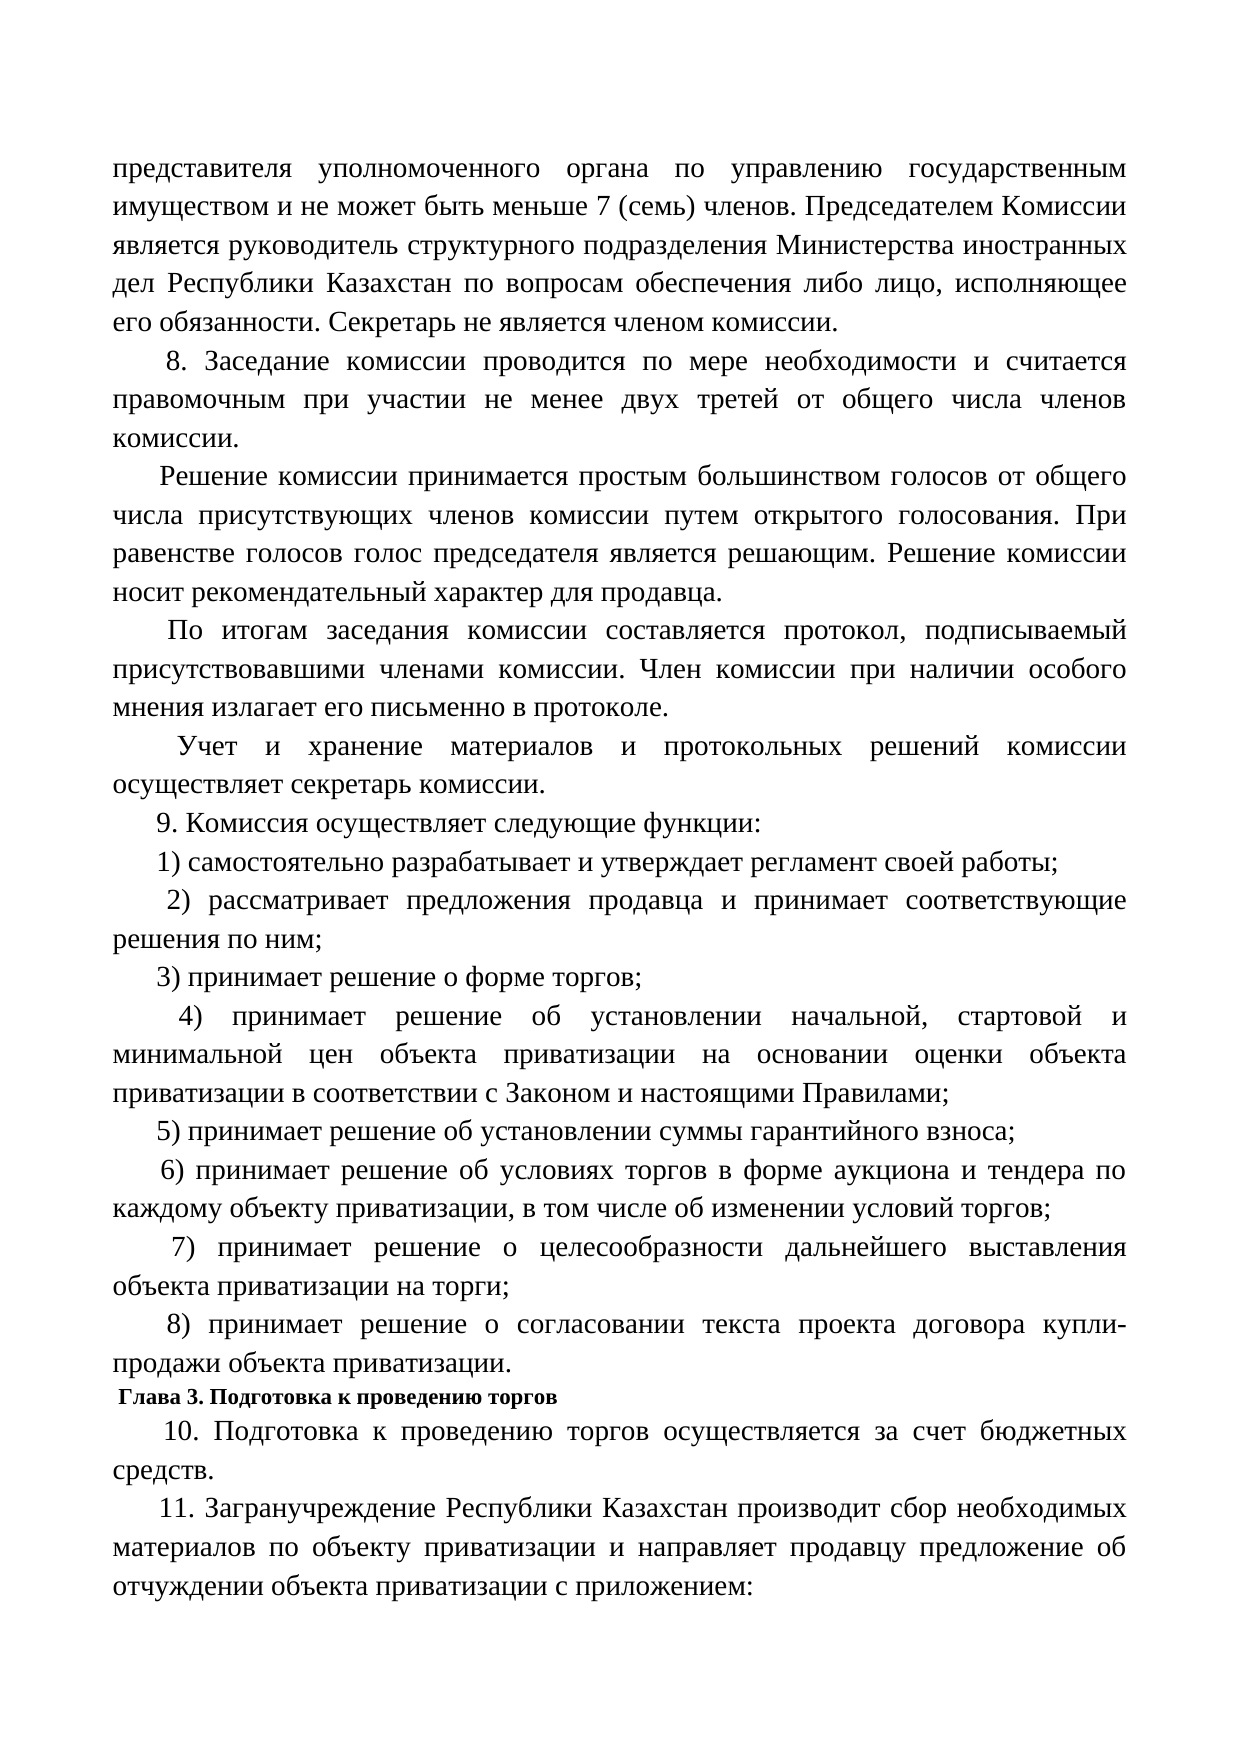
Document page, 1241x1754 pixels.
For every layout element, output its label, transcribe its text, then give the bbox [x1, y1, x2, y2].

text По итогам заседания комиссии составляется протокол, подписываемый присутствовавшими членами комиссии. Член комиссии при наличии особого мнения излагает его письменно в протоколе. [112, 612, 1128, 723]
text Глава 3. Подготовка к проведению торгов [112, 1383, 1128, 1410]
text 3) принимает решение о форме торгов; [112, 959, 1128, 993]
text 10. Подготовка к проведению торгов осуществляется за счет бюджетных средств. [112, 1413, 1128, 1486]
text Решение комиссии принимается простым большинством голосов от общего числа присутствующих членов комиссии путем открытого голосования. При равенстве голосов голос председателя является решающим. Решение комиссии носит рекомендательный характер для продавца. [112, 458, 1128, 607]
text Учет и хранение материалов и протокольных решений комиссии осуществляет секретарь комиссии. [112, 728, 1128, 800]
text 6) принимает решение об условиях торгов в форме аукциона и тендера по каждому объекту приватизации, в том числе об изменении условий торгов; [112, 1152, 1128, 1224]
text 7) принимает решение о целесообразности дальнейшего выставления объекта приватизации на торги; [112, 1229, 1128, 1301]
text 8. Заседание комиссии проводится по мере необходимости и считается правомочным при участии не менее двух третей от общего числа членов комиссии. [112, 343, 1128, 453]
text 5) принимает решение об установлении суммы гарантийного взноса; [112, 1113, 1128, 1147]
text 8) принимает решение о согласовании текста проекта договора купли-продажи объекта приватизации. [112, 1306, 1128, 1378]
text 9. Комиссия осуществляет следующие функции: [112, 805, 1128, 839]
text 2) рассматривает предложения продавца и принимает соответствующие решения по ним; [112, 882, 1128, 954]
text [112, 150, 1128, 338]
text 1) самостоятельно разрабатывает и утверждает регламент своей работы; [112, 844, 1128, 877]
text 4) принимает решение об установлении начальной, стартовой и минимальной цен объекта приватизации на основании оценки объекта приватизации в соответствии с Законом и настоящими Правилами; [112, 998, 1128, 1108]
text 11. Загранучреждение Республики Казахстан производит сбор необходимых материалов по объекту приватизации и направляет продавцу предложение об отчуждении объекта приватизации с приложением: [112, 1491, 1128, 1601]
